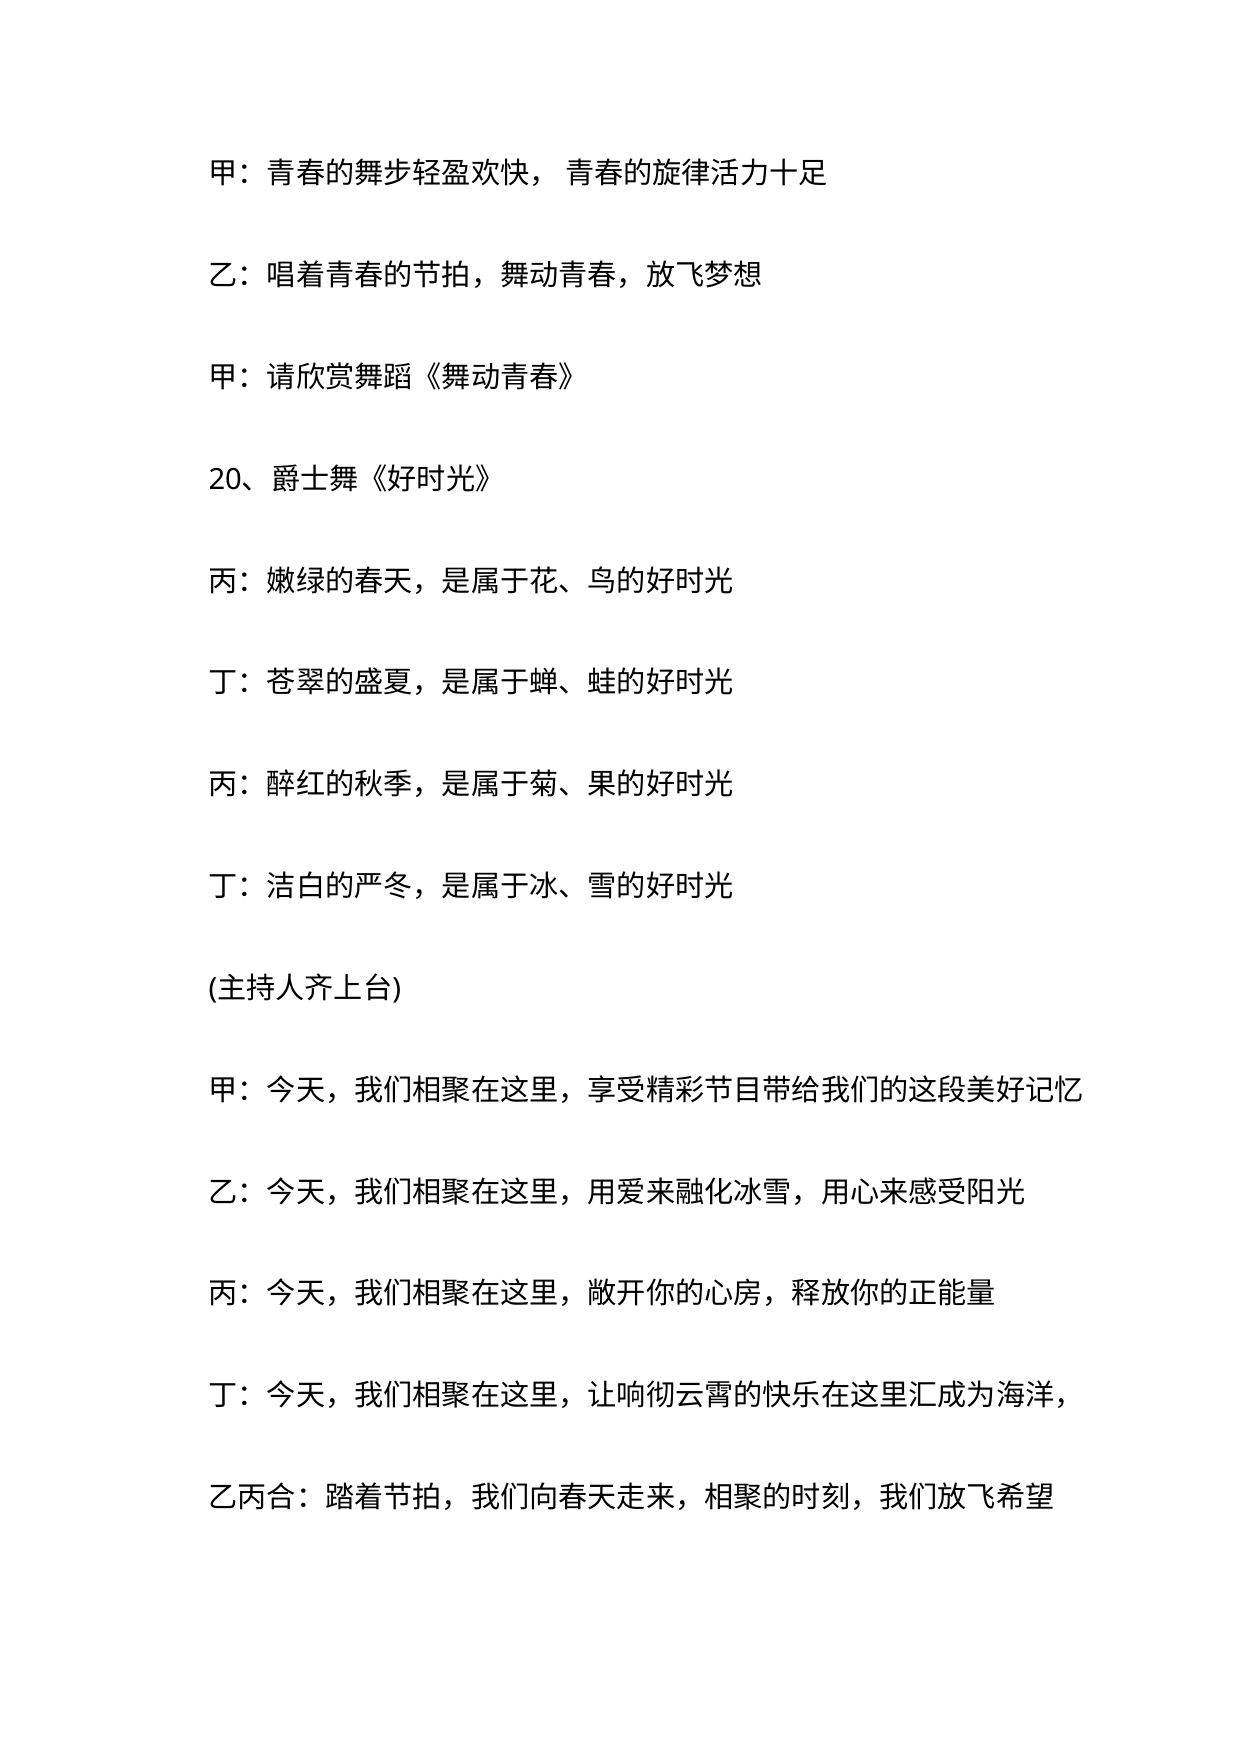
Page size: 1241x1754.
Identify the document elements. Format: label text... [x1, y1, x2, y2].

text 丙：醉红的秋季，是属于菊、果的好时光 [150, 761, 1090, 803]
text 丁：苍翠的盛夏，是属于蝉、蛙的好时光 [150, 659, 1090, 701]
text 乙丙合：踏着节拍，我们向春天走来，相聚的时刻，我们放飞希望 [150, 1473, 1090, 1516]
text 丁：洁白的严冬，是属于冰、雪的好时光 [150, 863, 1090, 905]
text 丙：今天，我们相聚在这里，敞开你的心房，释放你的正能量 [150, 1270, 1090, 1312]
text 20、爵士舞《好时光》 [150, 455, 1090, 498]
text 丙：嫩绿的春天，是属于花、鸟的好时光 [150, 557, 1090, 599]
text (主持人齐上台) [150, 964, 1090, 1007]
text 丁：今天，我们相聚在这里，让响彻云霄的快乐在这里汇成为海洋， [150, 1372, 1090, 1414]
text 甲：今天，我们相聚在这里，享受精彩节目带给我们的这段美好记忆 [150, 1066, 1090, 1109]
text 甲：请欣赏舞蹈《舞动青春》 [150, 353, 1090, 396]
text 乙：唱着青春的节拍，舞动青春，放飞梦想 [150, 252, 1090, 294]
text 乙：今天，我们相聚在这里，用爱来融化冰雪，用心来感受阳光 [150, 1168, 1090, 1210]
text 甲：青春的舞步轻盈欢快， 青春的旋律活力十足 [150, 150, 1090, 192]
